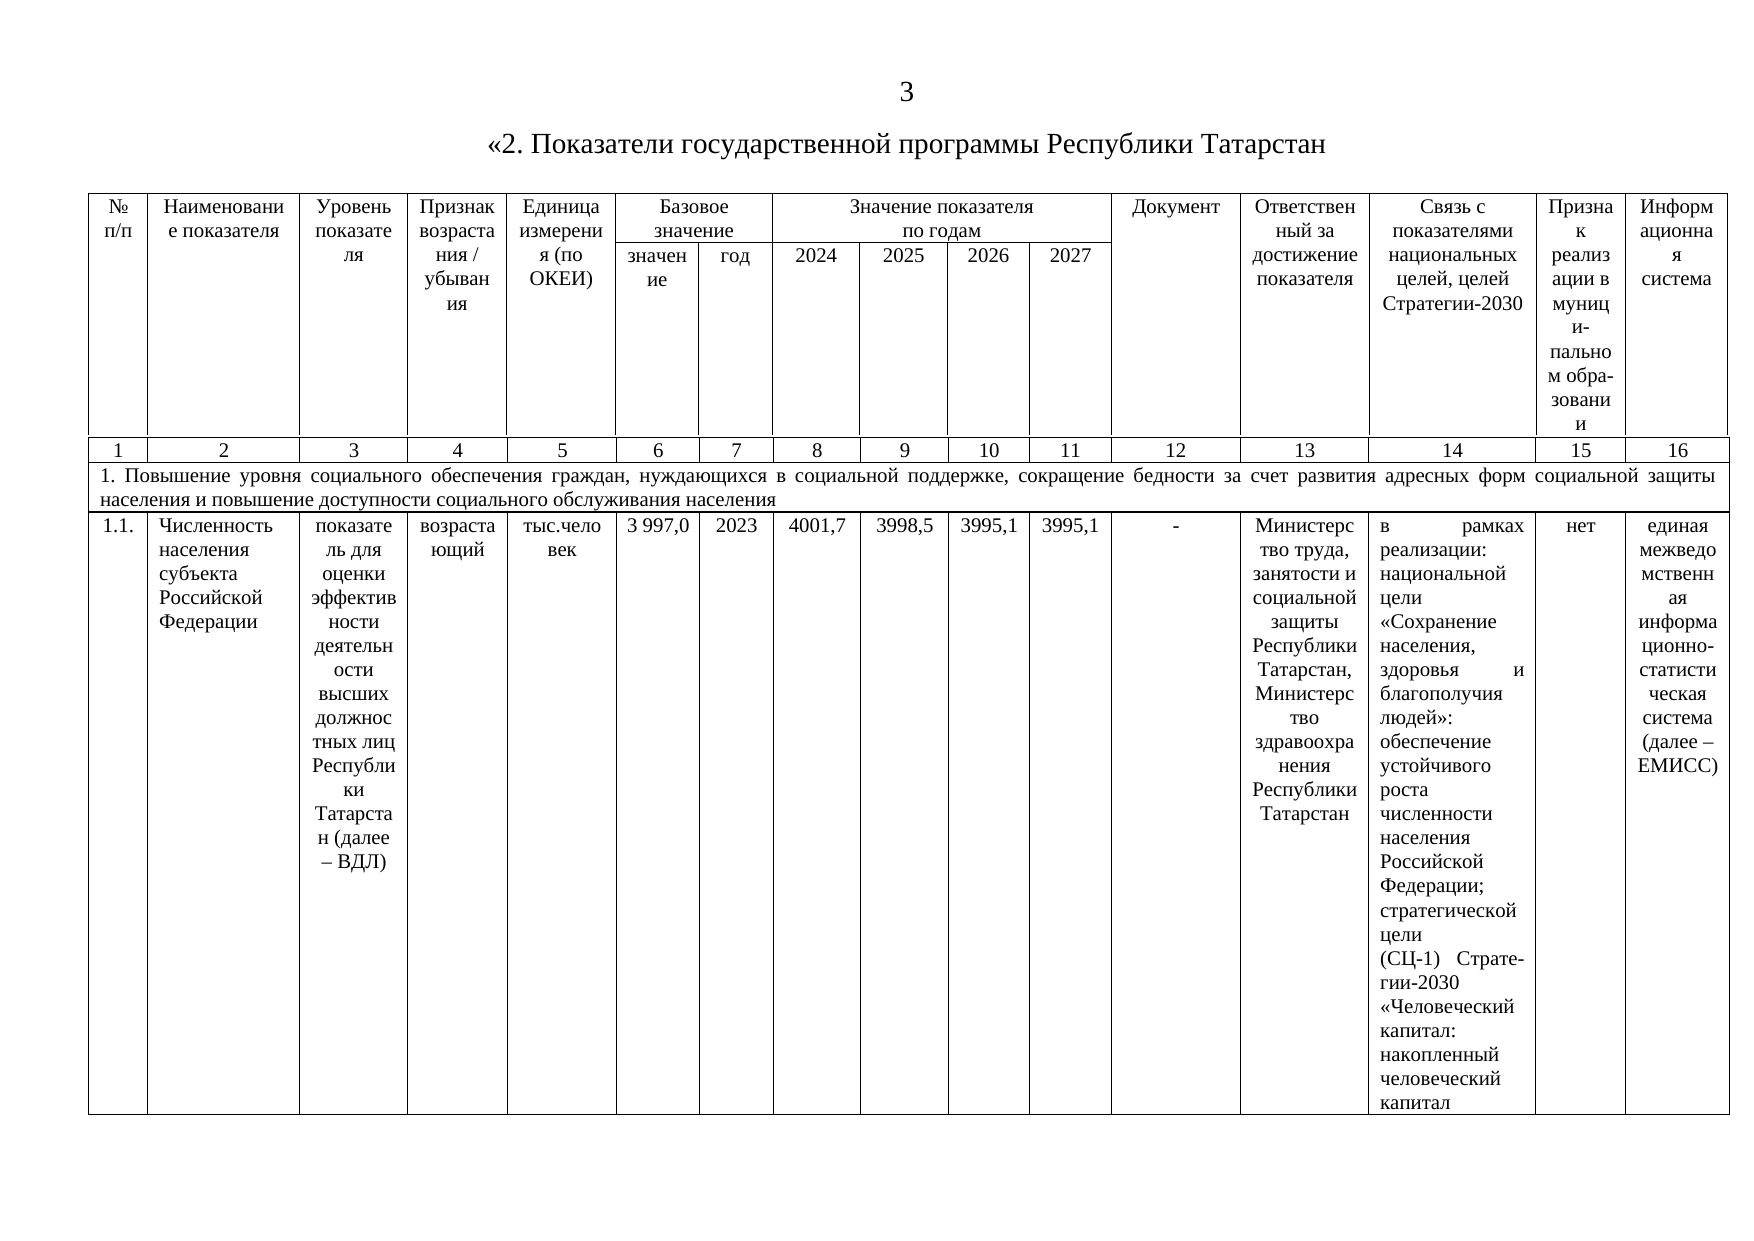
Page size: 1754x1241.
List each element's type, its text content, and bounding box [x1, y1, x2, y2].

table_cell значение [616, 243, 698, 435]
table_header Документ [1112, 194, 1240, 435]
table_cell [1369, 513, 1535, 1114]
table_header 16 [1626, 438, 1729, 462]
table_header Базовое значение [616, 194, 772, 242]
table_header 8 [774, 438, 860, 462]
table_header 10 [949, 438, 1029, 462]
table_header 12 [1112, 438, 1240, 462]
table_header 1 [89, 438, 147, 462]
table_cell 1.1. [89, 513, 147, 1114]
table_cell 3 997,0 [617, 513, 699, 1114]
table_header Признак возрастания / убывания [408, 194, 506, 435]
table_header Ответственный за достижение показателя [1241, 194, 1369, 435]
table_cell 3995,1 [1030, 513, 1111, 1114]
table_cell 2026 [948, 243, 1029, 435]
table_cell возрастающий [408, 513, 507, 1114]
table_cell нет [1536, 513, 1625, 1114]
table_cell 2027 [1030, 243, 1111, 435]
table_cell 4001,7 [774, 513, 860, 1114]
table_header Значение показателя по годам [773, 194, 1111, 242]
table_header № п/п [89, 194, 147, 435]
table_cell 2024 [773, 243, 859, 435]
table_cell тыс.человек [508, 513, 616, 1114]
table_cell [300, 513, 407, 1114]
table_header 11 [1030, 438, 1111, 462]
table_header 15 [1536, 438, 1625, 462]
table_cell год [699, 243, 772, 435]
table_header 7 [700, 438, 773, 462]
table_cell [1241, 513, 1368, 1114]
table_header 14 [1369, 438, 1535, 462]
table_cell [1626, 513, 1729, 1114]
table_header 9 [861, 438, 948, 462]
table_header 4 [408, 438, 507, 462]
table_cell - [1112, 513, 1240, 1114]
table_header 13 [1241, 438, 1368, 462]
table_header 3 [300, 438, 407, 462]
table_header Признак реализации в муници-пальном обра-зовании [1537, 194, 1625, 435]
table_header 6 [617, 438, 699, 462]
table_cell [148, 513, 299, 1114]
table_header Уровень показателя [300, 194, 407, 435]
table_header Наименование показателя [148, 194, 299, 435]
table_header Связь с показателями национальных целей, целей Стратегии-2030 [1370, 194, 1536, 435]
table_header Информационная система [1626, 194, 1727, 435]
text «2. Показатели государственной программы Республики Татарстан [118, 126, 1695, 159]
table_cell 3998,5 [861, 513, 948, 1114]
table_cell 2025 [860, 243, 947, 435]
table_cell 1. Повышение уровня социального обеспечения граждан, нуждающихся в социальной поддержке, сокращение бедности за счет развития адресных форм социальной защиты населения и повышение доступности социального обслуживания населения [89, 463, 1729, 511]
table_header Единица измерения (по ОКЕИ) [507, 194, 615, 435]
table_header 5 [508, 438, 616, 462]
table_header 2 [148, 438, 299, 462]
table_cell 2023 [700, 513, 773, 1114]
table_cell 3995,1 [949, 513, 1029, 1114]
